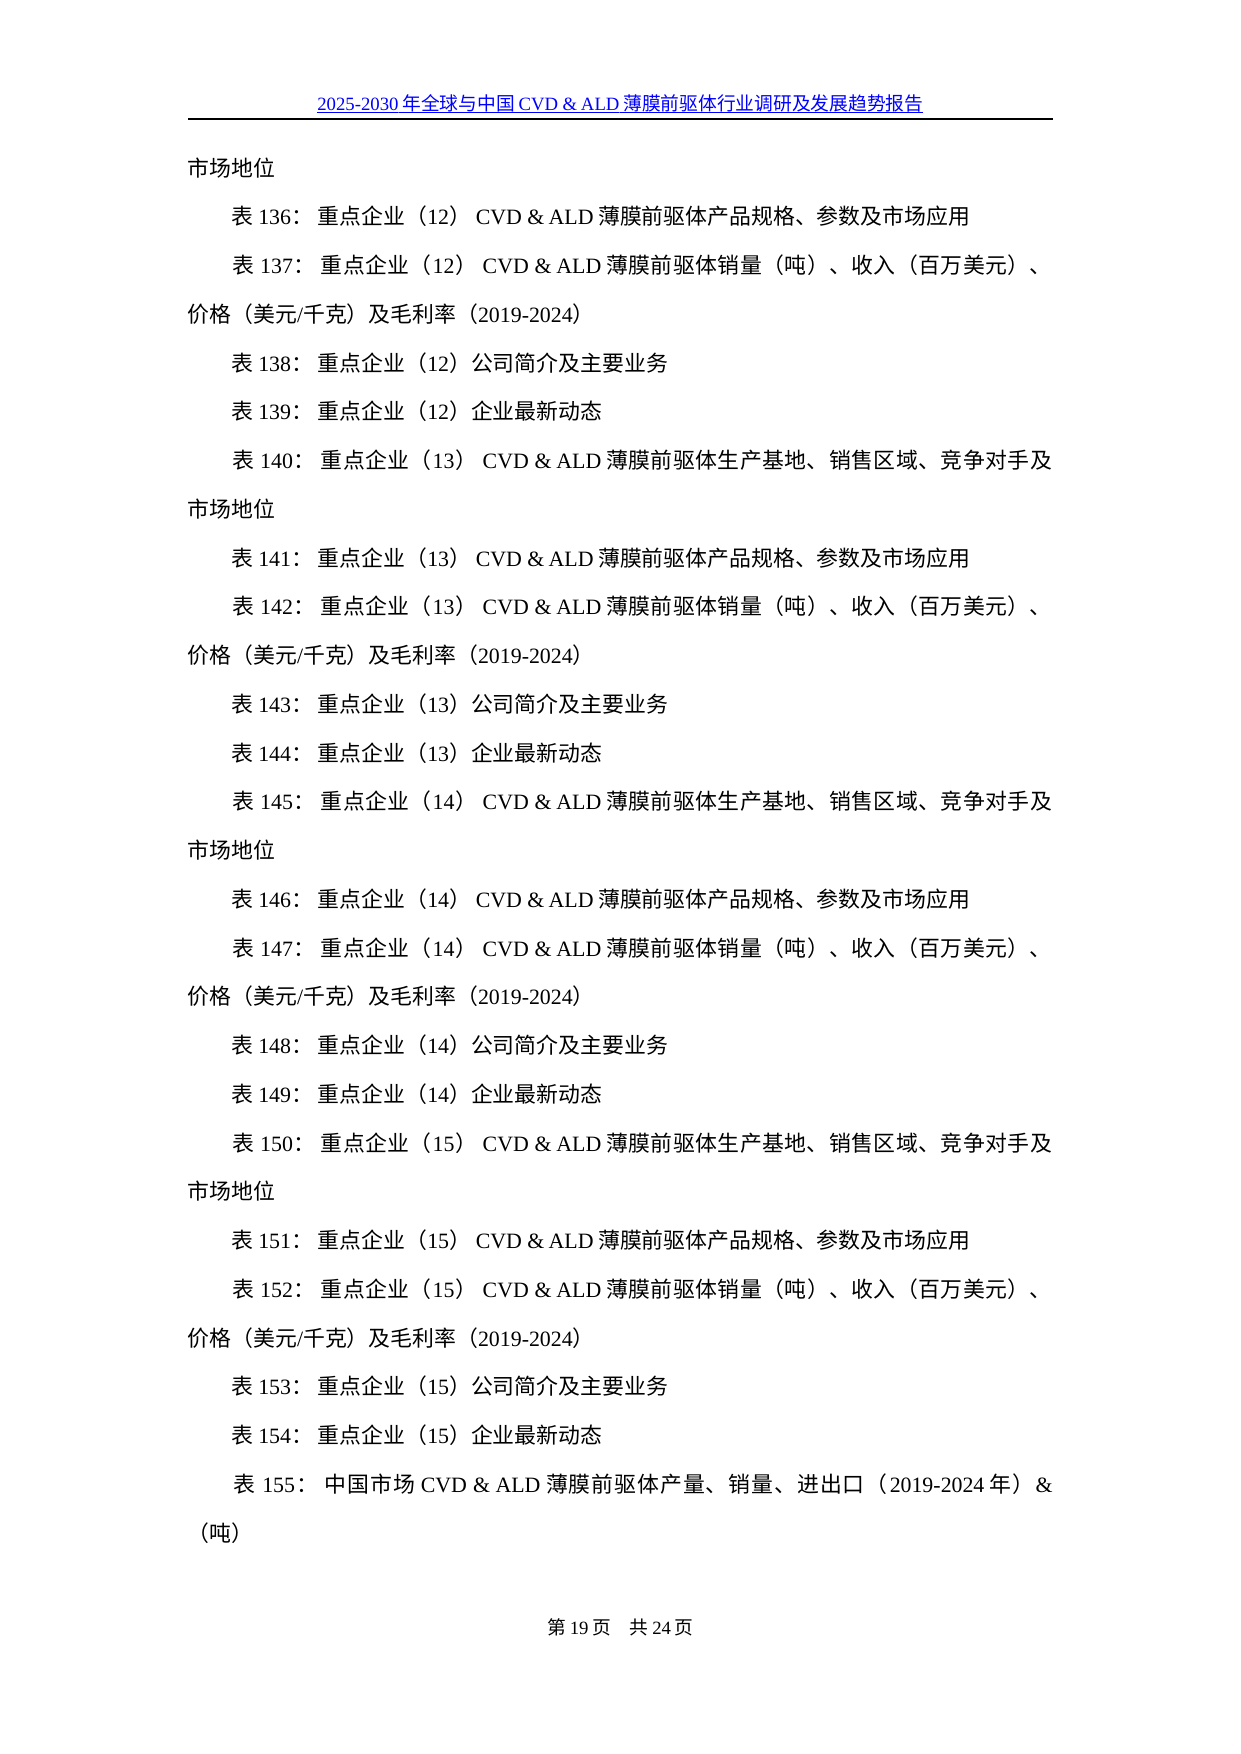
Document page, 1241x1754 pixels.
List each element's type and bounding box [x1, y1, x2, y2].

text [187, 150, 1053, 1548]
